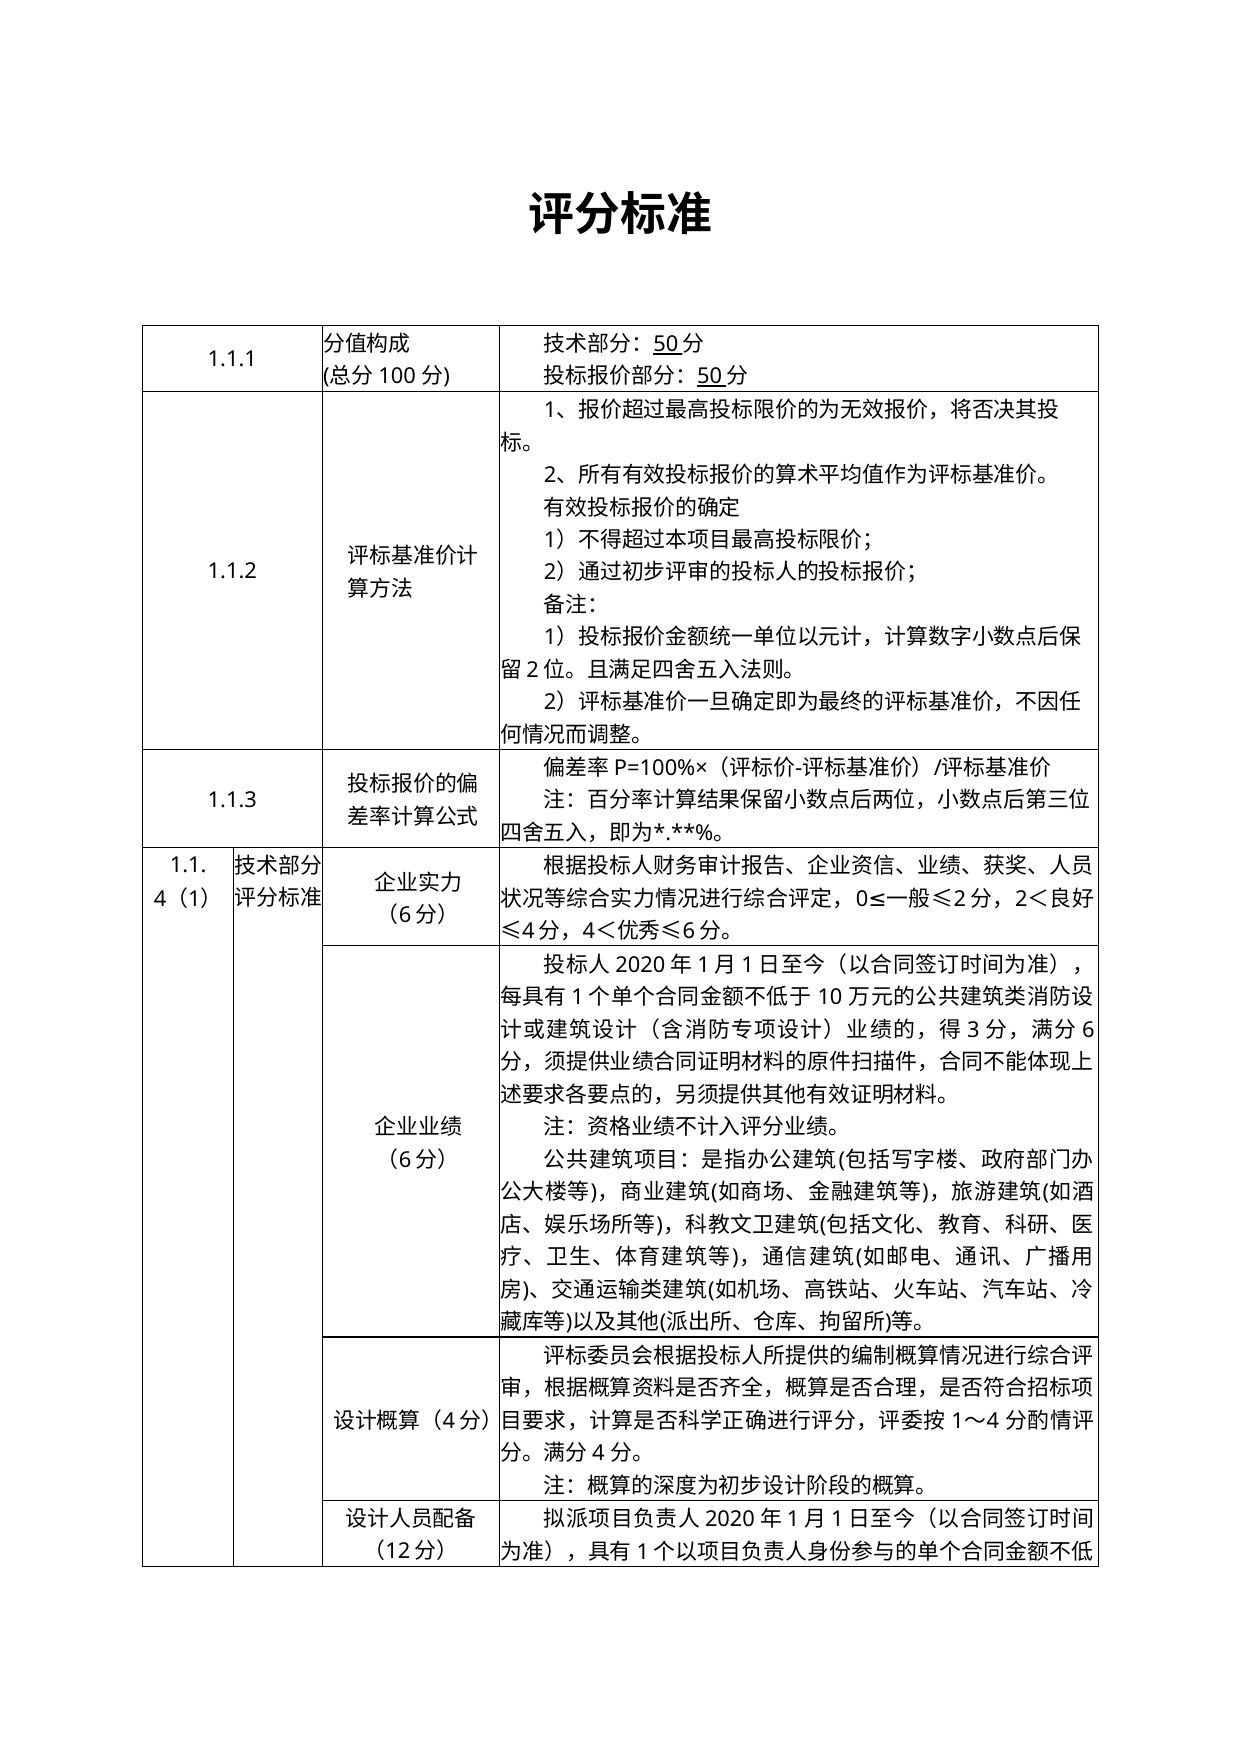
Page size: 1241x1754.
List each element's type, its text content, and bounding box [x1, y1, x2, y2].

table_cell 1.1.2 [143, 392, 322, 749]
table_cell 设计人员配备 （12分） [323, 1501, 499, 1566]
table_cell 评标基准价计算方法 [323, 392, 499, 749]
table_header 技术部分：50分 投标报价部分：50分 [500, 326, 1098, 391]
table_cell 企业实力 （6分） [323, 848, 499, 945]
table_cell 1、报价超过最高投标限价的为无效报价，将否决其投标。 2、所有有效投标报价的算术平均值作为评标基准价。 有效投标报价的确定 1）不得超过本项目最高投标限价； 2）通过初步评审的投标人的投标报价； 备注： 1）投标报价金额统一单位以元计，计算数字小数点后保留2位。且满足四舍五入法则。 2）评标基准价一旦确定即为最终的评标基准价，不因任何情况而调整。 [500, 392, 1098, 749]
table_cell 投标人2020年1月1日至今（以合同签订时间为准），每具有1个单个合同金额不低于 10 万元的公共建筑类消防设计或建筑设计（含消防专项设计）业绩的，得3分，满分6分，须提供业绩合同证明材料的原件扫描件，合同不能体现上述要求各要点的，另须提供其他有效证明材料。 注：资格业绩不计入评分业绩。 公共建筑项目：是指办公建筑(包括写字楼、政府部门办公大楼等)，商业建筑(如商场、金融建筑等)，旅游建筑(如酒店、娱乐场所等)，科教文卫建筑(包括文化、教育、科研、医疗、卫生、体育建筑等)，通信建筑(如邮电、通讯、广播用房)、交通运输类建筑(如机场、高铁站、火车站、汽车站、冷藏库等)以及其他(派出所、仓库、拘留所)等。 [500, 946, 1098, 1336]
table_cell 根据投标人财务审计报告、企业资信、业绩、获奖、人员状况等综合实力情况进行综合评定，0≤一般≤2分，2＜良好≤4分，4＜优秀≤6分。 [500, 848, 1098, 945]
table_cell 设计概算（4分） [323, 1338, 499, 1500]
table_cell 企业业绩 （6分） [323, 946, 499, 1336]
table_cell 投标报价的偏差率计算公式 [323, 750, 499, 847]
table_cell 技术部分评分标准 [234, 848, 322, 1566]
table_cell 评标委员会根据投标人所提供的编制概算情况进行综合评审，根据概算资料是否齐全，概算是否合理，是否符合招标项目要求，计算是否科学正确进行评分，评委按 1～4 分酌情评分。满分4 分。 注：概算的深度为初步设计阶段的概算。 [500, 1338, 1098, 1500]
text 评分标准 [187, 162, 1053, 259]
table_cell 偏差率P=100%×（评标价-评标基准价）/评标基准价 注：百分率计算结果保留小数点后两位，小数点后第三位四舍五入，即为*.**%。 [500, 750, 1098, 847]
table_cell 1.1.3 [143, 750, 322, 847]
table_header 分值构成 (总分 100 分) [323, 326, 499, 391]
table_header 1.1.1 [143, 326, 322, 391]
table_cell 1.1.4（1） [143, 848, 233, 1566]
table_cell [500, 1501, 1098, 1566]
